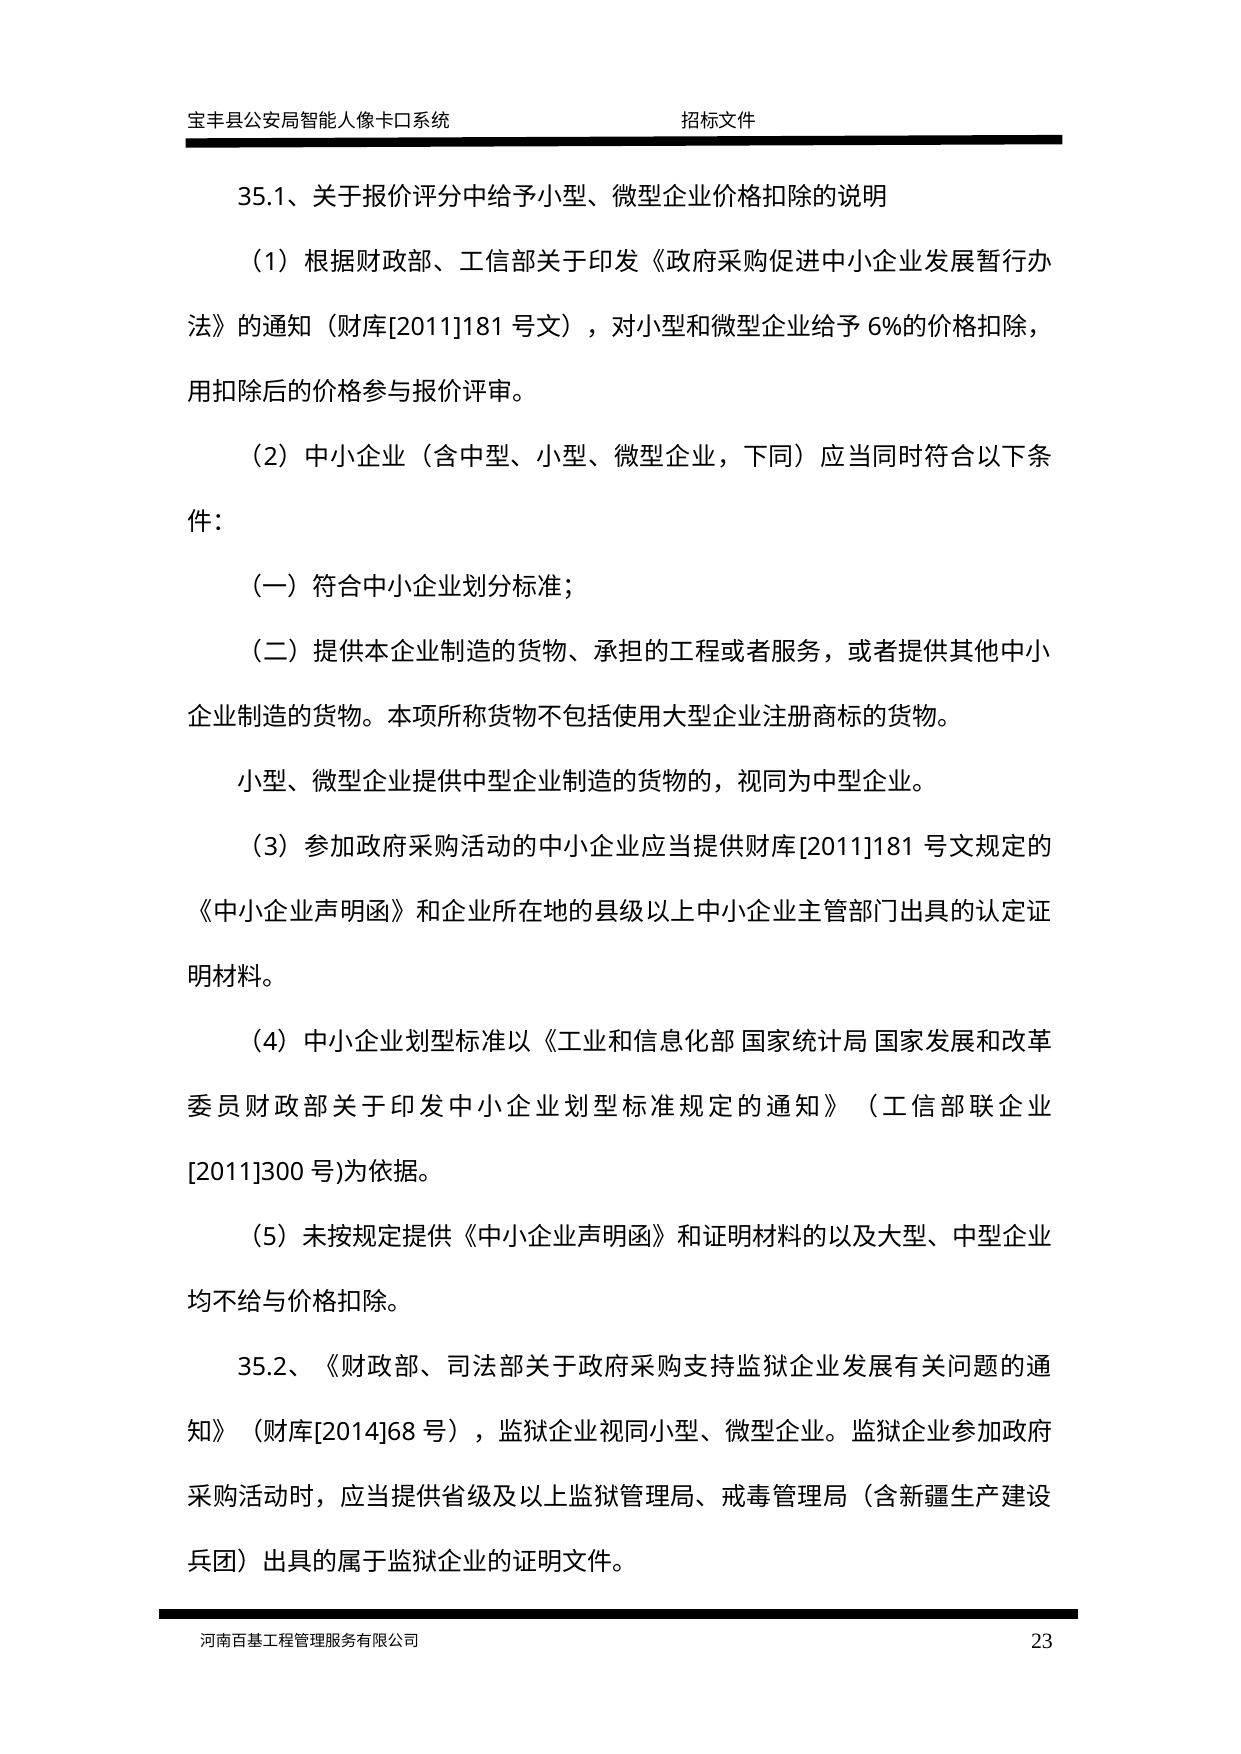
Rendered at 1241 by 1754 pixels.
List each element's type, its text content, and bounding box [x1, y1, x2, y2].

text （4）中小企业划型标准以《工业和信息化部 国家统计局 国家发展和改革委员财政部关于印发中小企业划型标准规定的通知》（工信部联企业[2011]300 号)为依据。 [187, 1007, 1053, 1202]
text （二）提供本企业制造的货物、承担的工程或者服务，或者提供其他中小企业制造的货物。本项所称货物不包括使用大型企业注册商标的货物。 [187, 617, 1053, 747]
text 35.1、关于报价评分中给予小型、微型企业价格扣除的说明 [187, 162, 1053, 227]
text （2）中小企业（含中型、小型、微型企业，下同）应当同时符合以下条件： [187, 422, 1053, 552]
text （一）符合中小企业划分标准； [187, 552, 1053, 617]
text （1）根据财政部、工信部关于印发《政府采购促进中小企业发展暂行办法》的通知（财库[2011]181 号文），对小型和微型企业给予 6%的价格扣除，用扣除后的价格参与报价评审。 [187, 227, 1053, 422]
text 小型、微型企业提供中型企业制造的货物的，视同为中型企业。 [187, 747, 1053, 812]
text 35.2、《财政部、司法部关于政府采购支持监狱企业发展有关问题的通知》（财库[2014]68 号），监狱企业视同小型、微型企业。监狱企业参加政府采购活动时，应当提供省级及以上监狱管理局、戒毒管理局（含新疆生产建设兵团）出具的属于监狱企业的证明文件。 [187, 1332, 1053, 1592]
text （5）未按规定提供《中小企业声明函》和证明材料的以及大型、中型企业均不给与价格扣除。 [187, 1202, 1053, 1332]
text （3）参加政府采购活动的中小企业应当提供财库[2011]181 号文规定的《中小企业声明函》和企业所在地的县级以上中小企业主管部门出具的认定证明材料。 [187, 812, 1053, 1007]
